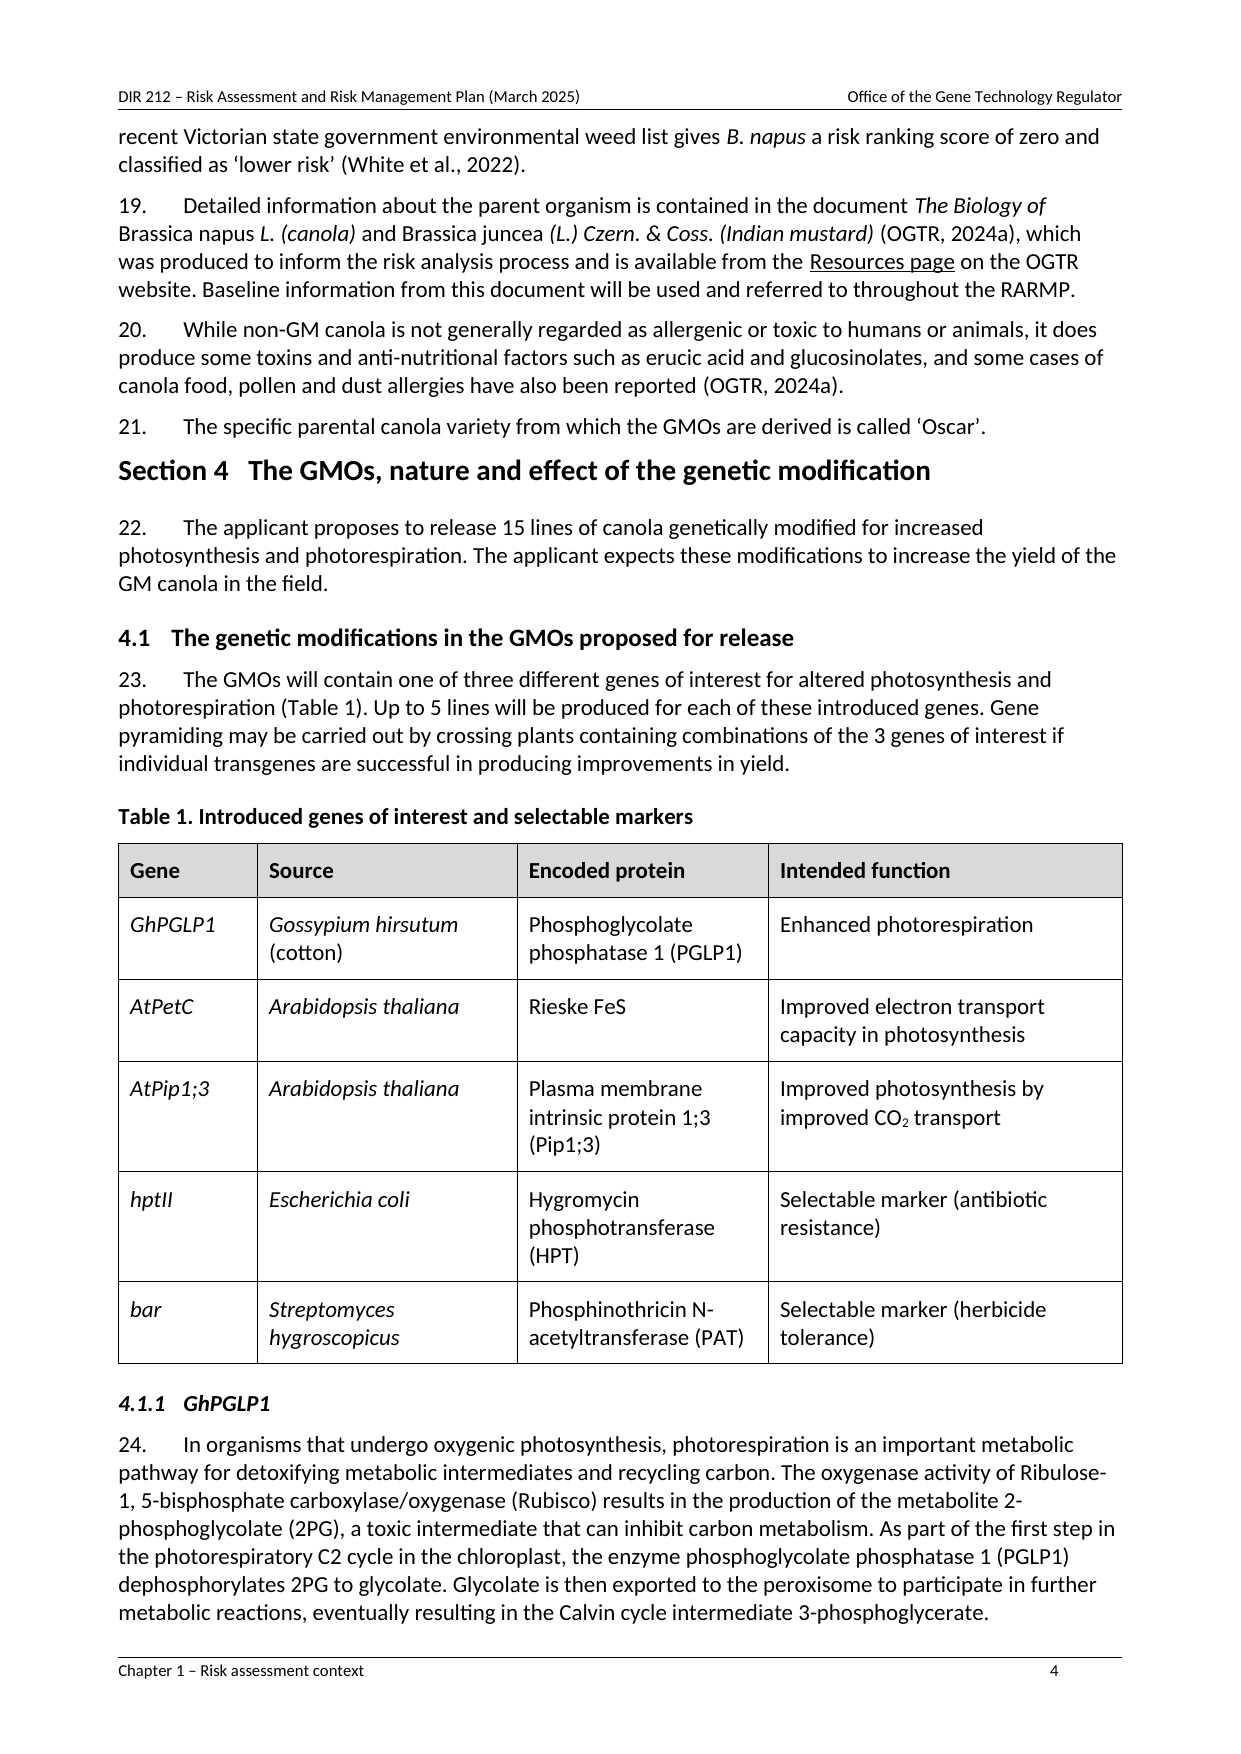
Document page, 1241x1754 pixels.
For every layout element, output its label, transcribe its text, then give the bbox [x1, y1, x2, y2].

table_cell Gossypium hirsutum (cotton) [258, 898, 517, 979]
subtitle GhPGLP1 [118, 1389, 1122, 1417]
table_cell Selectable marker (antibiotic resistance) [769, 1172, 1122, 1281]
table_cell Hygromycin phosphotransferase (HPT) [518, 1172, 768, 1281]
text Detailed information about the parent organism is contained in the document The Biology of Brassica napus L. (canola) and Brassica juncea (L.) Czern. & Coss. (Indian mustard) (OGTR, 2024a), which was produced to inform the risk analysis process and is available from the Resources page on the OGTR website. Baseline information from this document will be used and referred to throughout the RARMP. [118, 191, 1122, 303]
table_cell bar [119, 1282, 257, 1363]
table_cell Improved electron transport capacity in photosynthesis [769, 980, 1122, 1061]
table_header Source [258, 844, 517, 897]
table_cell AtPetC [119, 980, 257, 1061]
table_cell Selectable marker (herbicide tolerance) [769, 1282, 1122, 1363]
text The applicant proposes to release 15 lines of canola genetically modified for increased photosynthesis and photorespiration. The applicant expects these modifications to increase the yield of the GM canola in the field. [118, 513, 1122, 597]
table_cell Arabidopsis thaliana [258, 1062, 517, 1171]
table_cell Phosphoglycolate phosphatase 1 (PGLP1) [518, 898, 768, 979]
text While non-GM canola is not generally regarded as allergenic or toxic to humans or animals, it does produce some toxins and anti-nutritional factors such as erucic acid and glucosinolates, and some cases of canola food, pollen and dust allergies have also been reported (OGTR, 2024a). [118, 315, 1122, 399]
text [118, 1430, 1122, 1626]
table_cell Phosphinothricin N-acetyltransferase (PAT) [518, 1282, 768, 1363]
table_header Gene [119, 844, 257, 897]
subtitle The GMOs, nature and effect of the genetic modification [118, 452, 1122, 488]
table_header Encoded protein [518, 844, 768, 897]
table_cell Improved photosynthesis by improved CO2 transport [769, 1062, 1122, 1171]
table_cell AtPip1;3 [119, 1062, 257, 1171]
table_cell hptII [119, 1172, 257, 1281]
table_cell GhPGLP1 [119, 898, 257, 979]
table_cell Enhanced photorespiration [769, 898, 1122, 979]
table_cell Rieske FeS [518, 980, 768, 1061]
table_header Intended function [769, 844, 1122, 897]
text The specific parental canola variety from which the GMOs are derived is called ‘Oscar’. [118, 412, 1122, 440]
table_cell Streptomyces hygroscopicus [258, 1282, 517, 1363]
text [118, 122, 1122, 178]
table_cell Plasma membrane intrinsic protein 1;3 (Pip1;3) [518, 1062, 768, 1171]
text The GMOs will contain one of three different genes of interest for altered photosynthesis and photorespiration (Table 1). Up to 5 lines will be produced for each of these introduced genes. Gene pyramiding may be carried out by crossing plants containing combinations of the 3 genes of interest if individual transgenes are successful in producing improvements in yield. [118, 665, 1122, 777]
table_cell Escherichia coli [258, 1172, 517, 1281]
title Table 1. Introduced genes of interest and selectable markers [118, 802, 1122, 830]
subtitle The genetic modifications in the GMOs proposed for release [118, 622, 1122, 653]
table_cell Arabidopsis thaliana [258, 980, 517, 1061]
